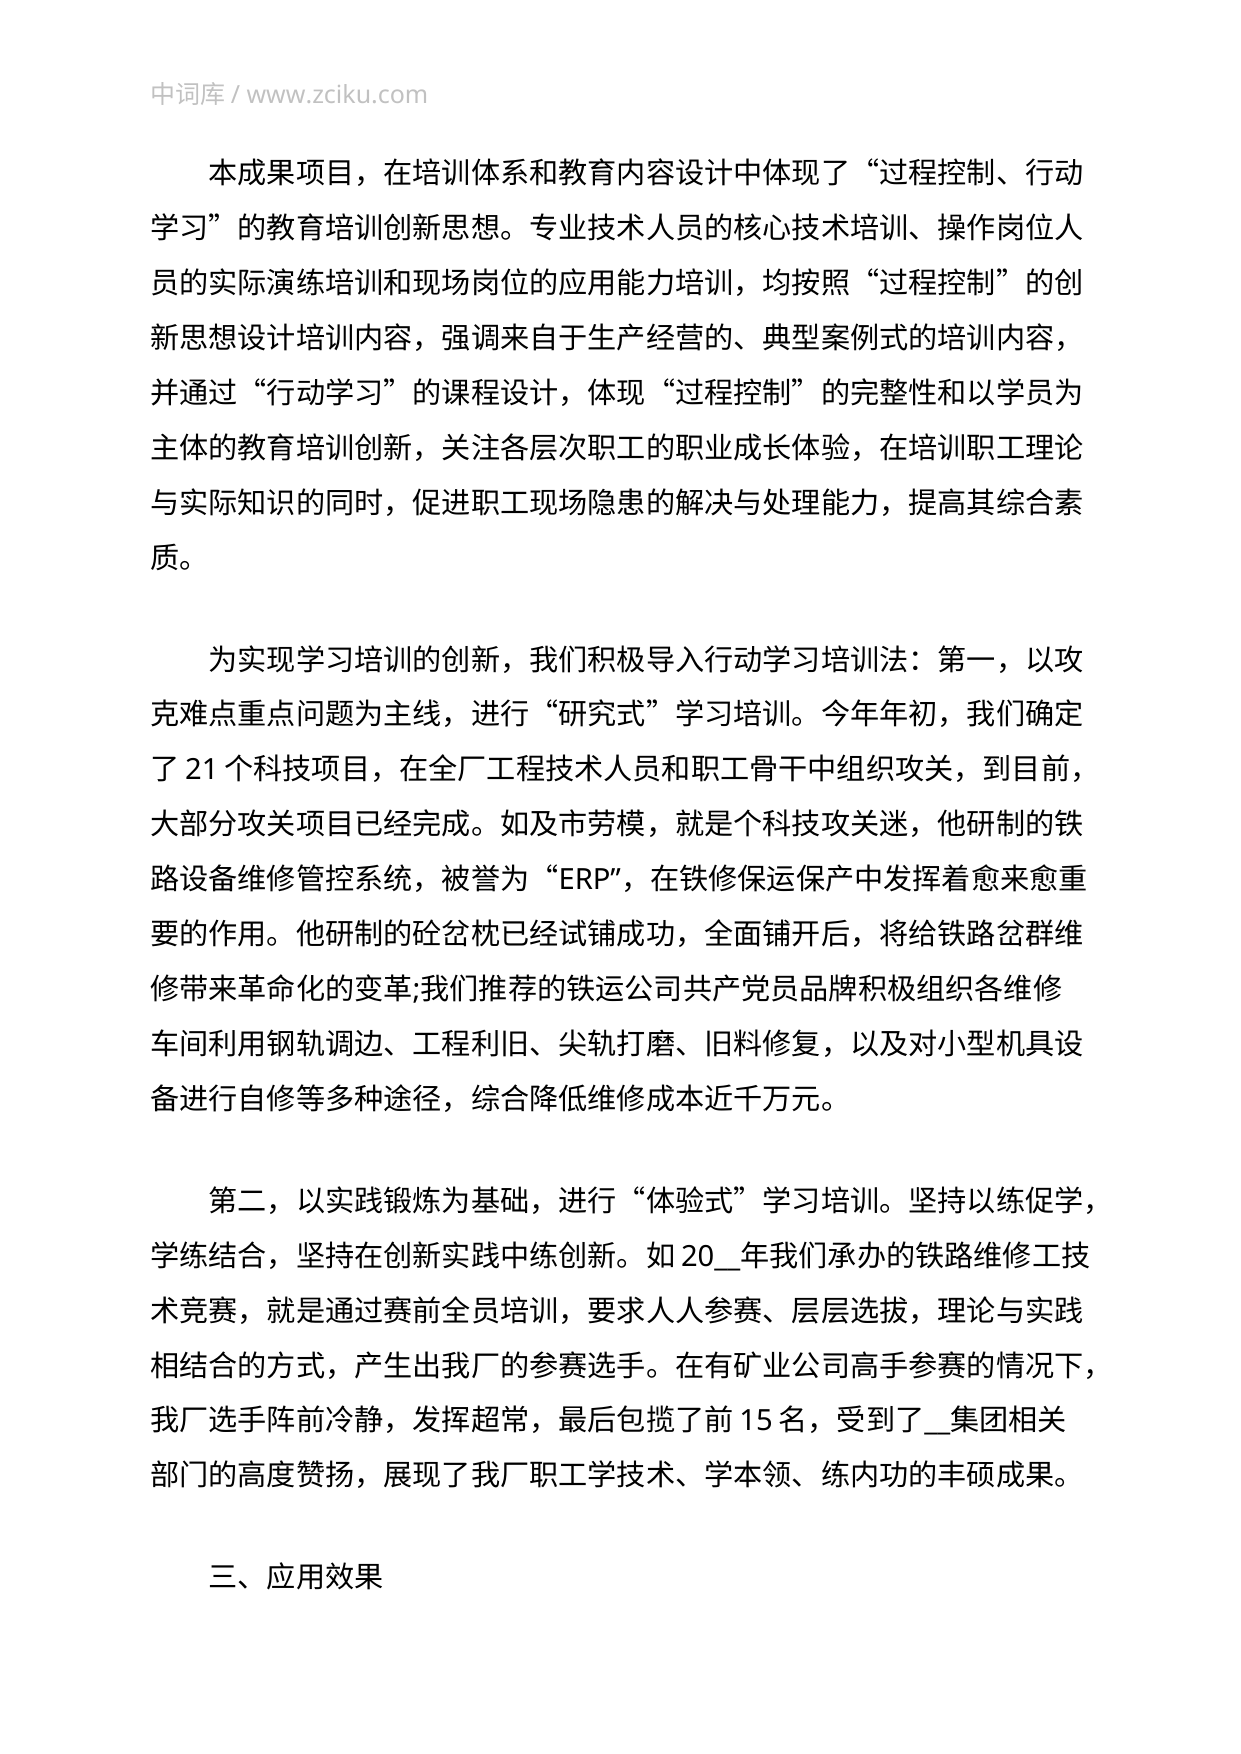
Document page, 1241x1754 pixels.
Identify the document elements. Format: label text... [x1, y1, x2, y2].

text 为实现学习培训的创新，我们积极导入行动学习培训法：第一，以攻克难点重点问题为主线，进行“研究式”学习培训。今年年初，我们确定了21个科技项目，在全厂工程技术人员和职工骨干中组织攻关，到目前，大部分攻关项目已经完成。如及市劳模，就是个科技攻关迷，他研制的铁路设备维修管控系统，被誉为“ERP”，在铁修保运保产中发挥着愈来愈重要的作用。他研制的砼岔枕已经试铺成功，全面铺开后，将给铁路岔群维修带来革命化的变革;我们推荐的铁运公司共产党员品牌积极组织各维修车间利用钢轨调边、工程利旧、尖轨打磨、旧料修复，以及对小型机具设备进行自修等多种途径，综合降低维修成本近千万元。 [150, 636, 1090, 1118]
text 第二，以实践锻炼为基础，进行“体验式”学习培训。坚持以练促学，学练结合，坚持在创新实践中练创新。如20__年我们承办的铁路维修工技术竞赛，就是通过赛前全员培训，要求人人参赛、层层选拔，理论与实践相结合的方式，产生出我厂的参赛选手。在有矿业公司高手参赛的情况下，我厂选手阵前冷静，发挥超常，最后包揽了前15名，受到了__集团相关部门的高度赞扬，展现了我厂职工学技术、学本领、练内功的丰硕成果。 [150, 1177, 1090, 1494]
text 本成果项目，在培训体系和教育内容设计中体现了“过程控制、行动学习”的教育培训创新思想。专业技术人员的核心技术培训、操作岗位人员的实际演练培训和现场岗位的应用能力培训，均按照“过程控制”的创新思想设计培训内容，强调来自于生产经营的、典型案例式的培训内容，并通过“行动学习”的课程设计，体现“过程控制”的完整性和以学员为主体的教育培训创新，关注各层次职工的职业成长体验，在培训职工理论与实际知识的同时，促进职工现场隐患的解决与处理能力，提高其综合素质。 [150, 150, 1090, 577]
text 三、应用效果 [150, 1554, 1090, 1596]
